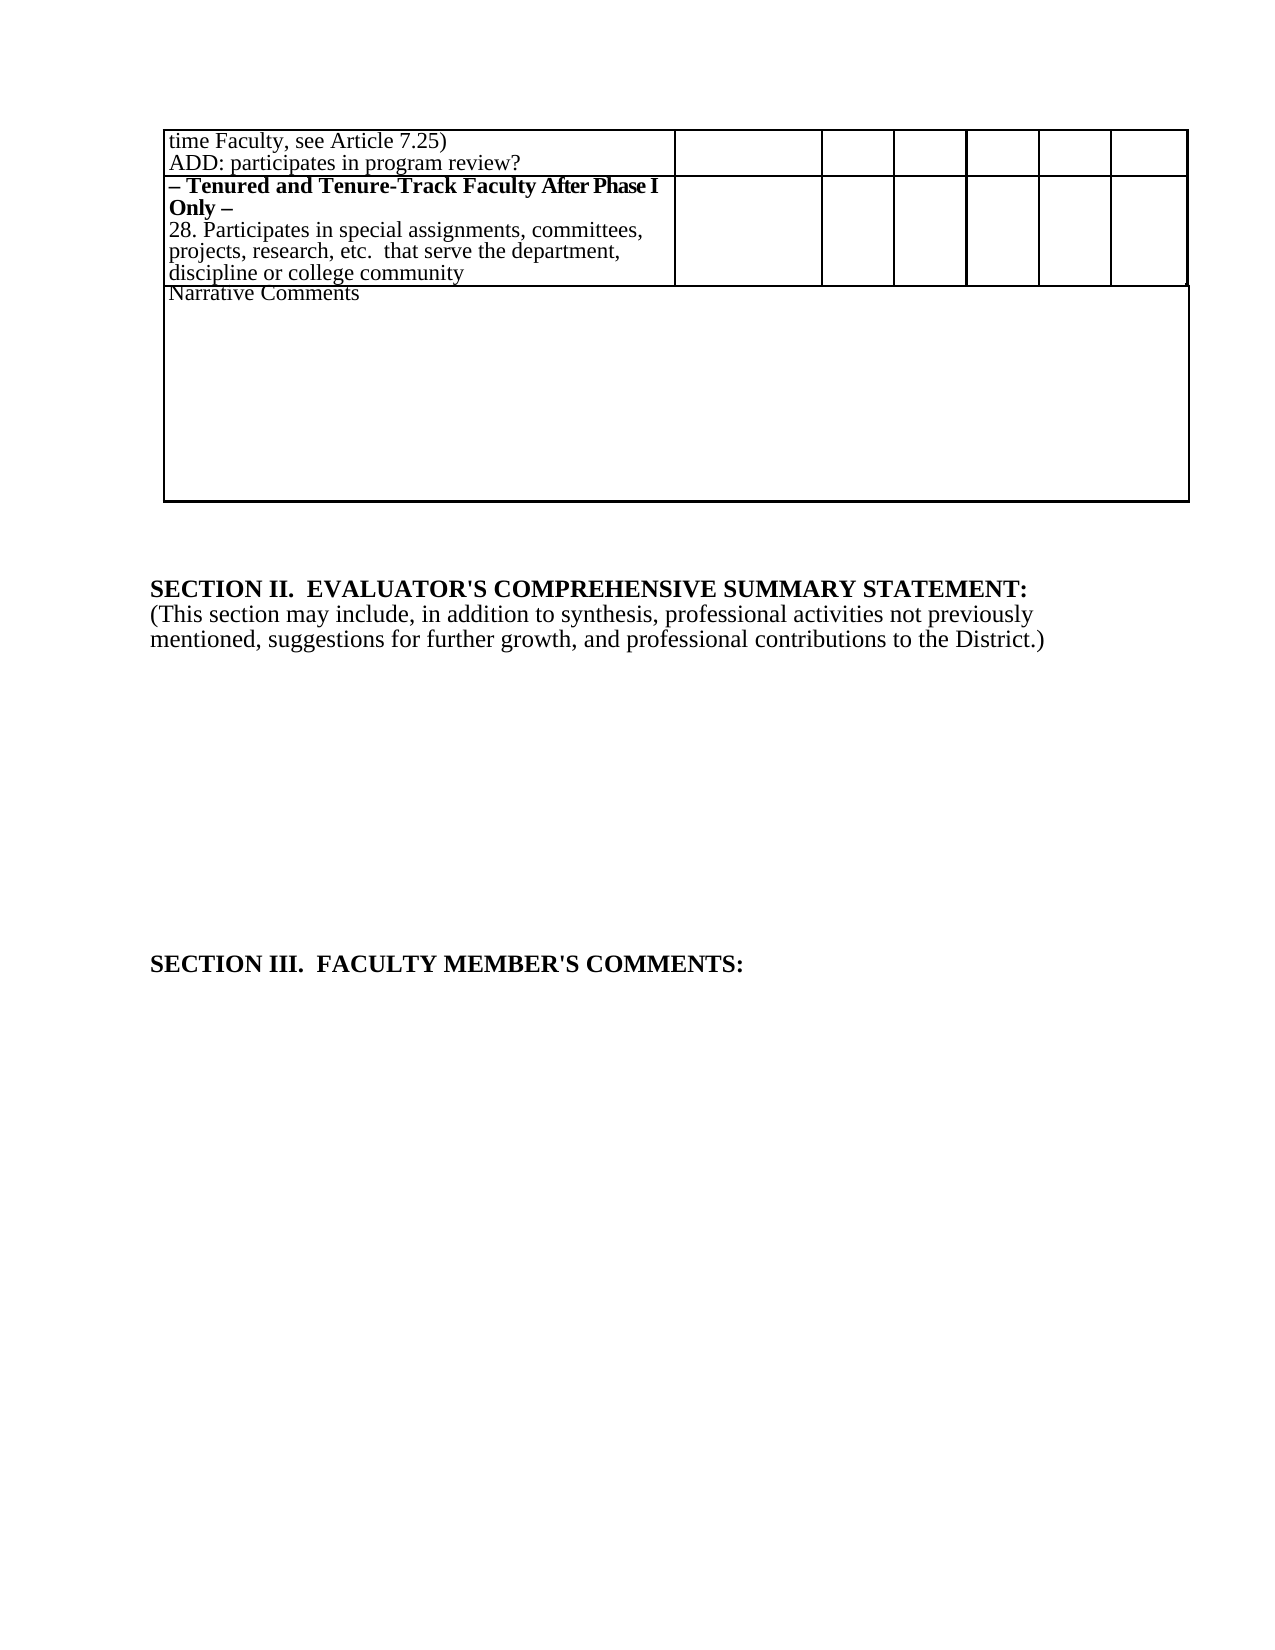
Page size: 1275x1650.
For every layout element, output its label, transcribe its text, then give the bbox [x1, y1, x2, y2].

table_cell [1112, 177, 1186, 284]
table_cell Narrative Comments [165, 287, 1188, 500]
table_cell [823, 131, 893, 174]
table_cell [1112, 131, 1186, 174]
table_cell [895, 131, 965, 174]
table_cell [1040, 131, 1110, 174]
text (This section may include, in addition to synthesis, professional activities not previously mentioned, suggestions for further growth, and professional contributions to the District.) [150, 602, 1125, 652]
table_cell [968, 177, 1038, 284]
table_cell [676, 131, 821, 174]
table_cell [823, 177, 893, 284]
text SECTION III. FACULTY MEMBER'S COMMENTS: [150, 952, 1125, 977]
table_cell [968, 131, 1038, 174]
table_cell – Tenured and Tenure-Track Faculty After Phase I Only – 28. Participates in special assignments, committees, projects, research, etc. that serve the department, discipline or college community [165, 177, 674, 284]
text SECTION II. EVALUATOR'S COMPREHENSIVE SUMMARY STATEMENT: [150, 577, 1125, 602]
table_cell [165, 131, 674, 174]
table_cell [895, 177, 965, 284]
table_cell [676, 177, 821, 284]
table_cell [1040, 177, 1110, 284]
